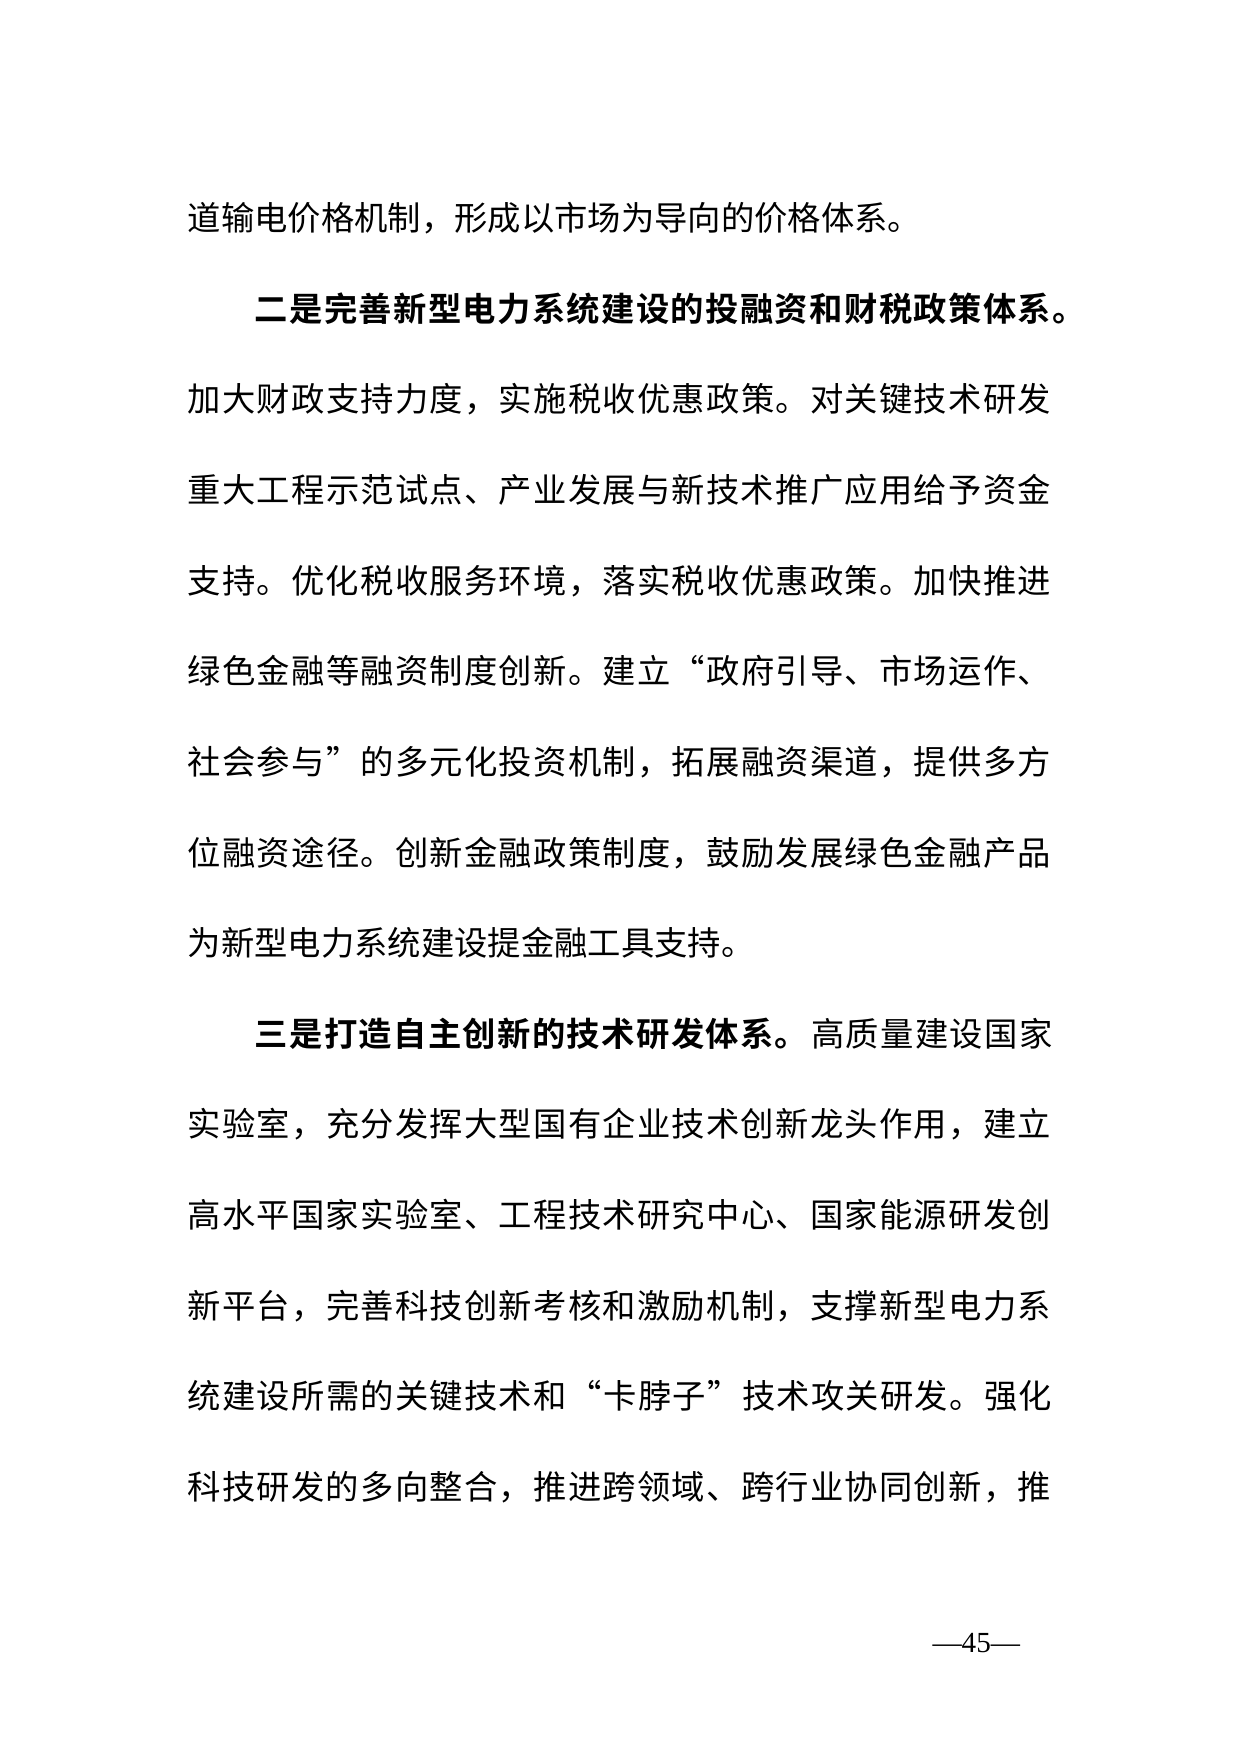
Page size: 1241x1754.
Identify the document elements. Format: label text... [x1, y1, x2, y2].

text 二是完善新型电力系统建设的投融资和财税政策体系。加大财政支持力度，实施税收优惠政策。对关键技术研发、重大工程示范试点、产业发展与新技术推广应用给予资金支持。优化税收服务环境，落实税收优惠政策。加快推进绿色金融等融资制度创新。建立“政府引导、市场运作、社会参与”的多元化投资机制，拓展融资渠道，提供多方位融资途径。创新金融政策制度，鼓励发展绿色金融产品，为新型电力系统建设提金融工具支持。 [187, 261, 1053, 986]
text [187, 171, 1053, 261]
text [187, 986, 1053, 1530]
